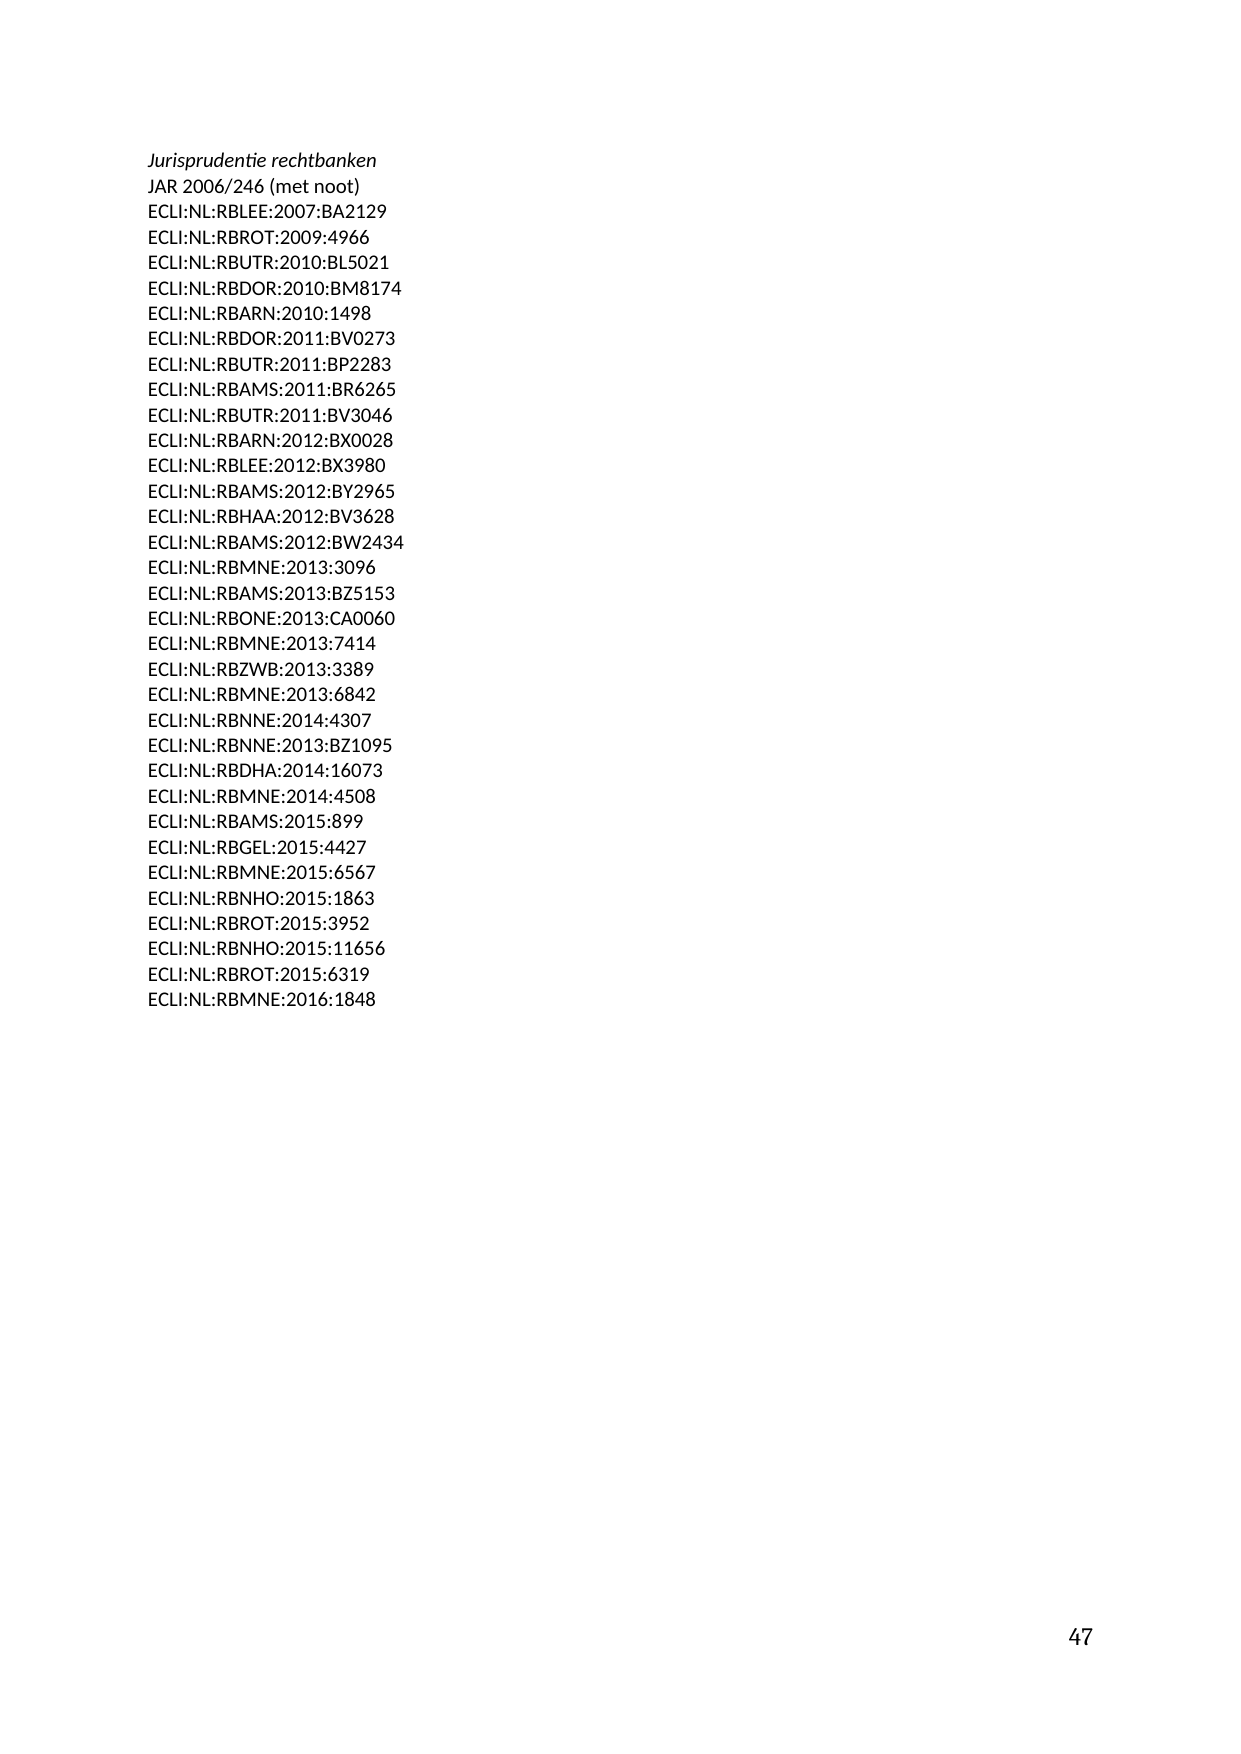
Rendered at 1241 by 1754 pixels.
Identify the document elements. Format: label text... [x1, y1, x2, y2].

text ECLI:NL:RBLEE:2012:BX3980 [148, 453, 1093, 478]
text ECLI:NL:RBNHO:2015:1863 [148, 885, 1093, 910]
text ECLI:NL:RBMNE:2016:1848 [148, 986, 1093, 1012]
text ECLI:NL:RBROT:2009:4966 ECLI:NL:RBUTR:2010:BL5021 ECLI:NL:RBDOR:2010:BM8174 [148, 224, 1093, 300]
text ECLI:NL:RBLEE:2007:BA2129 [148, 198, 1093, 224]
text ECLI:NL:RBROT:2015:3952 [148, 910, 1093, 936]
text ECLI:NL:RBARN:2012:BX0028 [148, 427, 1093, 453]
text ECLI:NL:RBNNE:2014:4307 [148, 707, 1093, 732]
text ECLI:NL:RBARN:2010:1498 ECLI:NL:RBDOR:2011:BV0273 [148, 300, 1093, 351]
text ECLI:NL:RBGEL:2015:4427 [148, 834, 1093, 859]
text ECLI:NL:RBMNE:2013:3096 [148, 554, 1093, 580]
text ECLI:NL:RBAMS:2013:BZ5153 [148, 580, 1093, 605]
text ECLI:NL:RBHAA:2012:BV3628 ECLI:NL:RBAMS:2012:BW2434 [148, 503, 1093, 554]
text ECLI:NL:RBMNE:2013:6842 [148, 681, 1093, 707]
text Jurisprudentie rechtbanken [148, 148, 1093, 173]
text ECLI:NL:RBAMS:2011:BR6265 [148, 376, 1093, 402]
text ECLI:NL:RBNNE:2013:BZ1095 [148, 732, 1093, 758]
text ECLI:NL:RBNHO:2015:11656 [148, 936, 1093, 961]
text ECLI:NL:RBAMS:2015:899 [148, 808, 1093, 834]
text ECLI:NL:RBONE:2013:CA0060 [148, 605, 1093, 631]
text ECLI:NL:RBUTR:2011:BP2283 [148, 351, 1093, 376]
text ECLI:NL:RBAMS:2012:BY2965 [148, 478, 1093, 503]
text JAR 2006/246 (met noot) [148, 173, 1093, 198]
text ECLI:NL:RBUTR:2011:BV3046 [148, 402, 1093, 427]
text ECLI:NL:RBMNE:2015:6567 [148, 859, 1093, 885]
text ECLI:NL:RBROT:2015:6319 [148, 961, 1093, 986]
text ECLI:NL:RBMNE:2014:4508 [148, 783, 1093, 808]
text ECLI:NL:RBMNE:2013:7414 [148, 631, 1093, 656]
text ECLI:NL:RBDHA:2014:16073 [148, 758, 1093, 783]
text ECLI:NL:RBZWB:2013:3389 [148, 656, 1093, 681]
